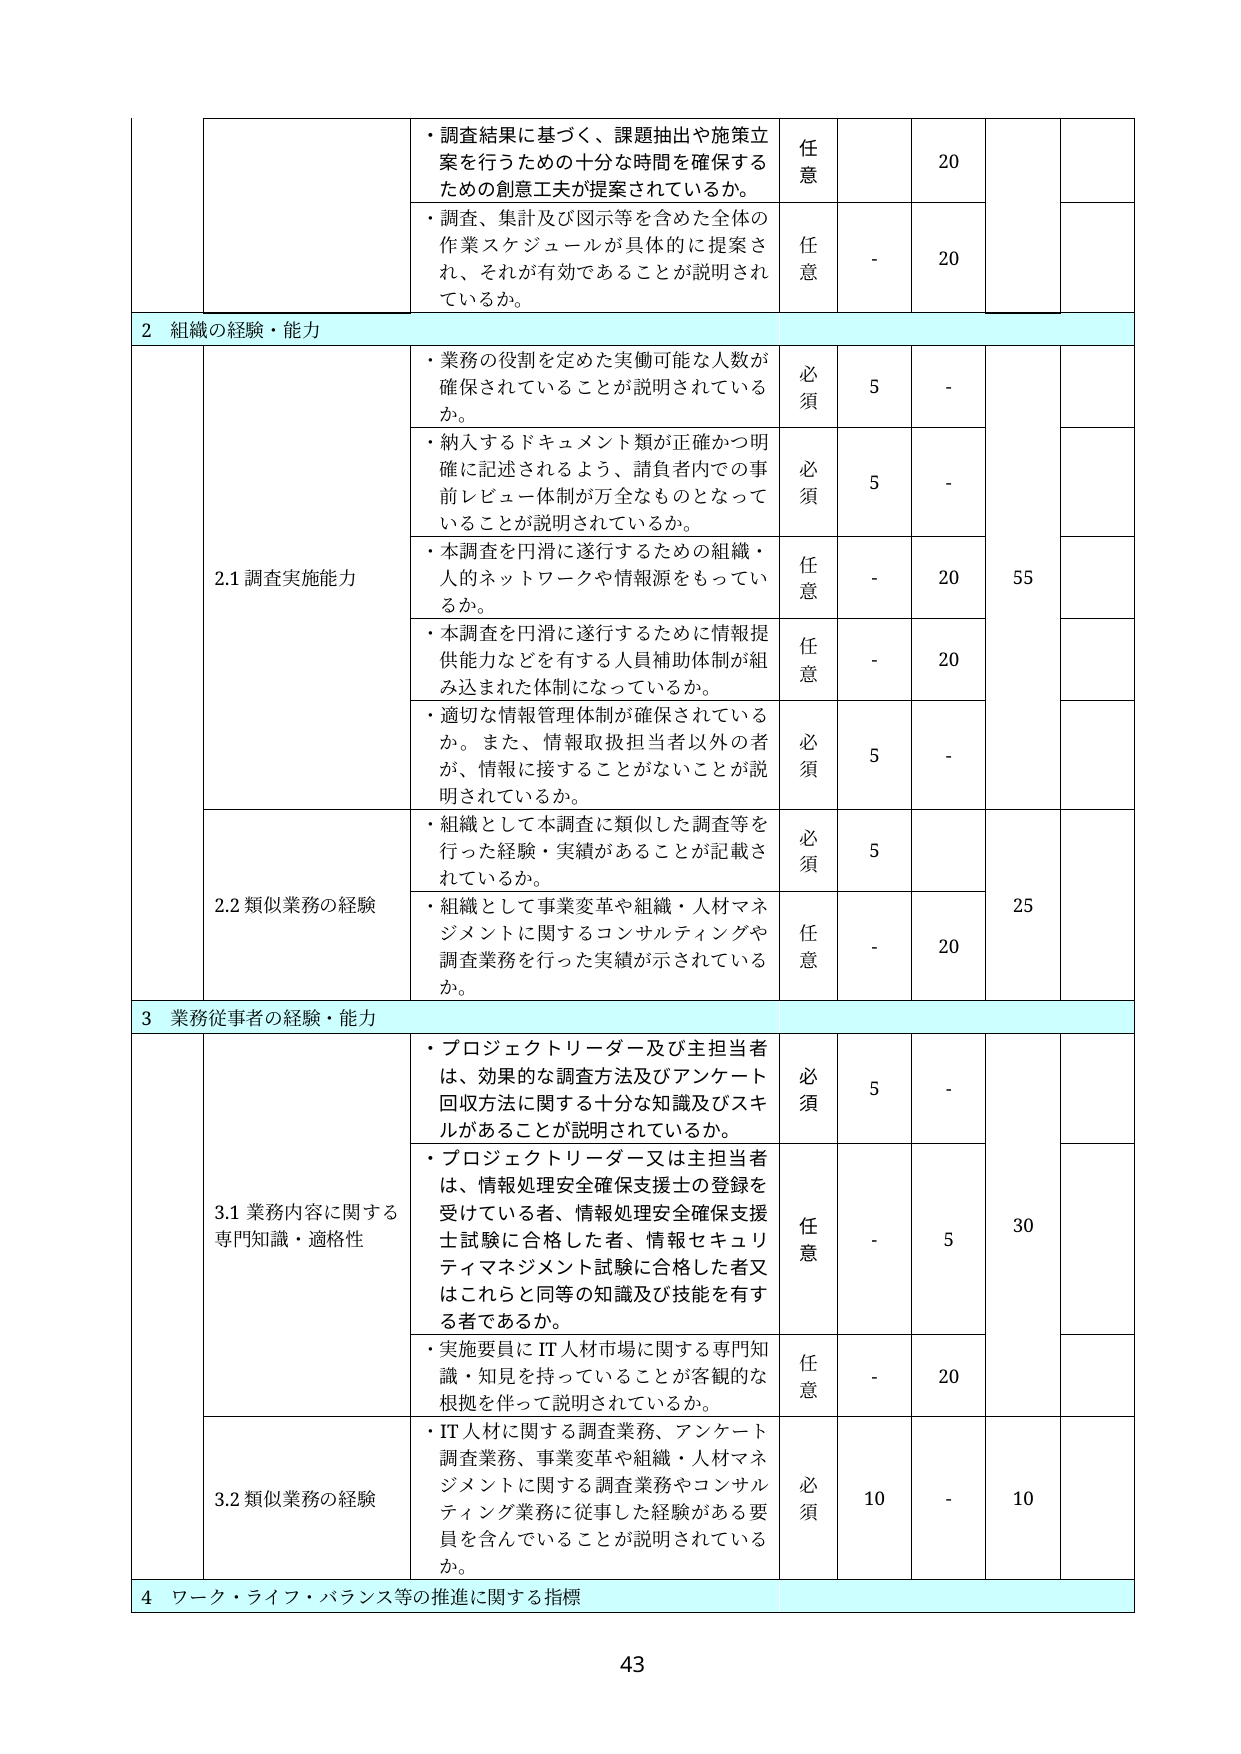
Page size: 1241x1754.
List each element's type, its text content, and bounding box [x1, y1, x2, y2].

table_cell 10 [986, 1417, 1060, 1579]
table_cell ・本調査を円滑に遂行するための組織・人的ネットワークや情報源をもっているか。 [411, 537, 779, 618]
table_cell [986, 1001, 1060, 1033]
table_cell [780, 1001, 837, 1033]
table_cell 20 [912, 203, 985, 312]
table_cell ・組織として本調査に類似した調査等を行った経験・実績があることが記載されているか。 [411, 810, 779, 891]
table_cell - [912, 701, 985, 809]
table_cell 20 [912, 619, 985, 700]
table_cell 10 [838, 1417, 911, 1579]
table_cell 5 [838, 428, 911, 536]
table_cell ・本調査を円滑に遂行するために情報提供能力などを有する人員補助体制が組み込まれた体制になっているか。 [411, 619, 779, 700]
table_cell [1061, 701, 1134, 809]
table_cell 2.2 類似業務の経験 [204, 810, 410, 1000]
table_cell - [838, 619, 911, 700]
table_cell [132, 1034, 203, 1579]
table_cell - [838, 892, 911, 1000]
table_cell [1061, 1034, 1134, 1143]
table_cell 必須 [780, 701, 837, 809]
table_cell ・業務の役割を定めた実働可能な人数が確保されていることが説明されているか。 [411, 346, 779, 427]
table_cell 必須 [780, 1417, 837, 1579]
table_cell - [838, 1144, 911, 1334]
table_cell [837, 313, 911, 345]
table_cell [837, 1580, 911, 1612]
table_cell [1061, 428, 1134, 536]
table_cell ・IT人材に関する調査業務、アンケート調査業務、事業変革や組織・人材マネジメントに関する調査業務やコンサルティング業務に従事した経験がある要員を含んでいることが説明されているか。 [411, 1417, 779, 1579]
table_cell [1061, 810, 1134, 1000]
table_cell - [838, 203, 911, 312]
table_cell [1061, 1417, 1134, 1579]
table_cell [838, 119, 911, 202]
table_cell 2 組織の経験・能力 [132, 313, 779, 345]
table_cell [1060, 313, 1134, 345]
table_cell [1061, 1335, 1134, 1416]
table_cell 20 [912, 537, 985, 618]
table_cell [1061, 119, 1134, 202]
table_cell [1060, 1580, 1134, 1612]
table_cell 5 [838, 810, 911, 891]
table_cell [911, 313, 986, 345]
table_cell [837, 1001, 911, 1033]
table_cell [1061, 1144, 1134, 1334]
table_cell ・調査結果に基づく、課題抽出や施策立案を行うための十分な時間を確保するための創意工夫が提案されているか。 [411, 119, 779, 202]
table_cell [1061, 619, 1134, 700]
table_cell 任意 [780, 203, 837, 312]
table_cell 2.1 調査実施能力 [204, 346, 410, 809]
table_cell [1061, 537, 1134, 618]
table_cell ・納入するドキュメント類が正確かつ明確に記述されるよう、請負者内での事前レビュー体制が万全なものとなっていることが説明されているか。 [411, 428, 779, 536]
table_cell 5 [912, 1144, 985, 1334]
table_cell - [912, 1034, 985, 1143]
table_cell 20 [912, 892, 985, 1000]
table_cell 必須 [780, 810, 837, 891]
table_cell - [912, 346, 985, 427]
table_cell [1061, 346, 1134, 427]
table_cell - [912, 428, 985, 536]
table_cell ・調査、集計及び図示等を含めた全体の作業スケジュールが具体的に提案され、それが有効であることが説明されているか。 [411, 203, 779, 312]
table_cell 5 [838, 701, 911, 809]
table_cell [1060, 1001, 1134, 1033]
table_cell [912, 810, 985, 891]
table_cell 30 [986, 1034, 1060, 1416]
table_cell 4 ワーク・ライフ・バランス等の推進に関する指標 [132, 1580, 779, 1612]
table_cell ・適切な情報管理体制が確保されているか。また、情報取扱担当者以外の者が、情報に接することがないことが説明されているか。 [411, 701, 779, 809]
table_cell 任意 [780, 119, 837, 202]
table_cell [911, 1001, 986, 1033]
table_cell [986, 314, 1060, 345]
table_cell [1061, 203, 1134, 312]
table_cell 必須 [780, 1034, 837, 1143]
table_cell [780, 1580, 837, 1612]
table_cell [986, 1580, 1060, 1612]
table_cell 20 [912, 1335, 985, 1416]
table_cell 3.1 業務内容に関する専門知識・適格性 [204, 1034, 410, 1416]
table_cell - [838, 537, 911, 618]
table_cell [911, 1580, 986, 1612]
table_cell 任意 [780, 1144, 837, 1334]
table_cell 20 [912, 119, 985, 202]
table_cell ・実施要員にIT人材市場に関する専門知識・知見を持っていることが客観的な根拠を伴って説明されているか。 [411, 1335, 779, 1416]
table_cell 3.2 類似業務の経験 [204, 1417, 410, 1579]
table_cell [132, 346, 203, 1000]
table_cell - [838, 1335, 911, 1416]
table_cell ・プロジェクトリーダー又は主担当者は、情報処理安全確保支援士の登録を受けている者、情報処理安全確保支援士試験に合格した者、情報セキュリティマネジメント試験に合格した者又はこれらと同等の知識及び技能を有する者であるか。 [411, 1144, 779, 1334]
table_cell - [912, 1417, 985, 1579]
table_cell 25 [986, 810, 1060, 1000]
table_cell ・プロジェクトリーダー及び主担当者は、効果的な調査方法及びアンケート回収方法に関する十分な知識及びスキルがあることが説明されているか。 [411, 1034, 779, 1143]
table_cell 任意 [780, 892, 837, 1000]
table_cell 3 業務従事者の経験・能力 [132, 1001, 779, 1033]
table_cell 55 [986, 346, 1060, 809]
table_cell 任意 [780, 619, 837, 700]
table_cell 必須 [780, 346, 837, 427]
table_cell 5 [838, 346, 911, 427]
table_cell 5 [838, 1034, 911, 1143]
table_cell 任意 [780, 537, 837, 618]
table_cell ・組織として事業変革や組織・人材マネジメントに関するコンサルティングや調査業務を行った実績が示されているか。 [411, 892, 779, 1000]
table_cell 任意 [780, 1335, 837, 1416]
table_cell 必須 [780, 428, 837, 536]
table_cell [780, 313, 837, 345]
